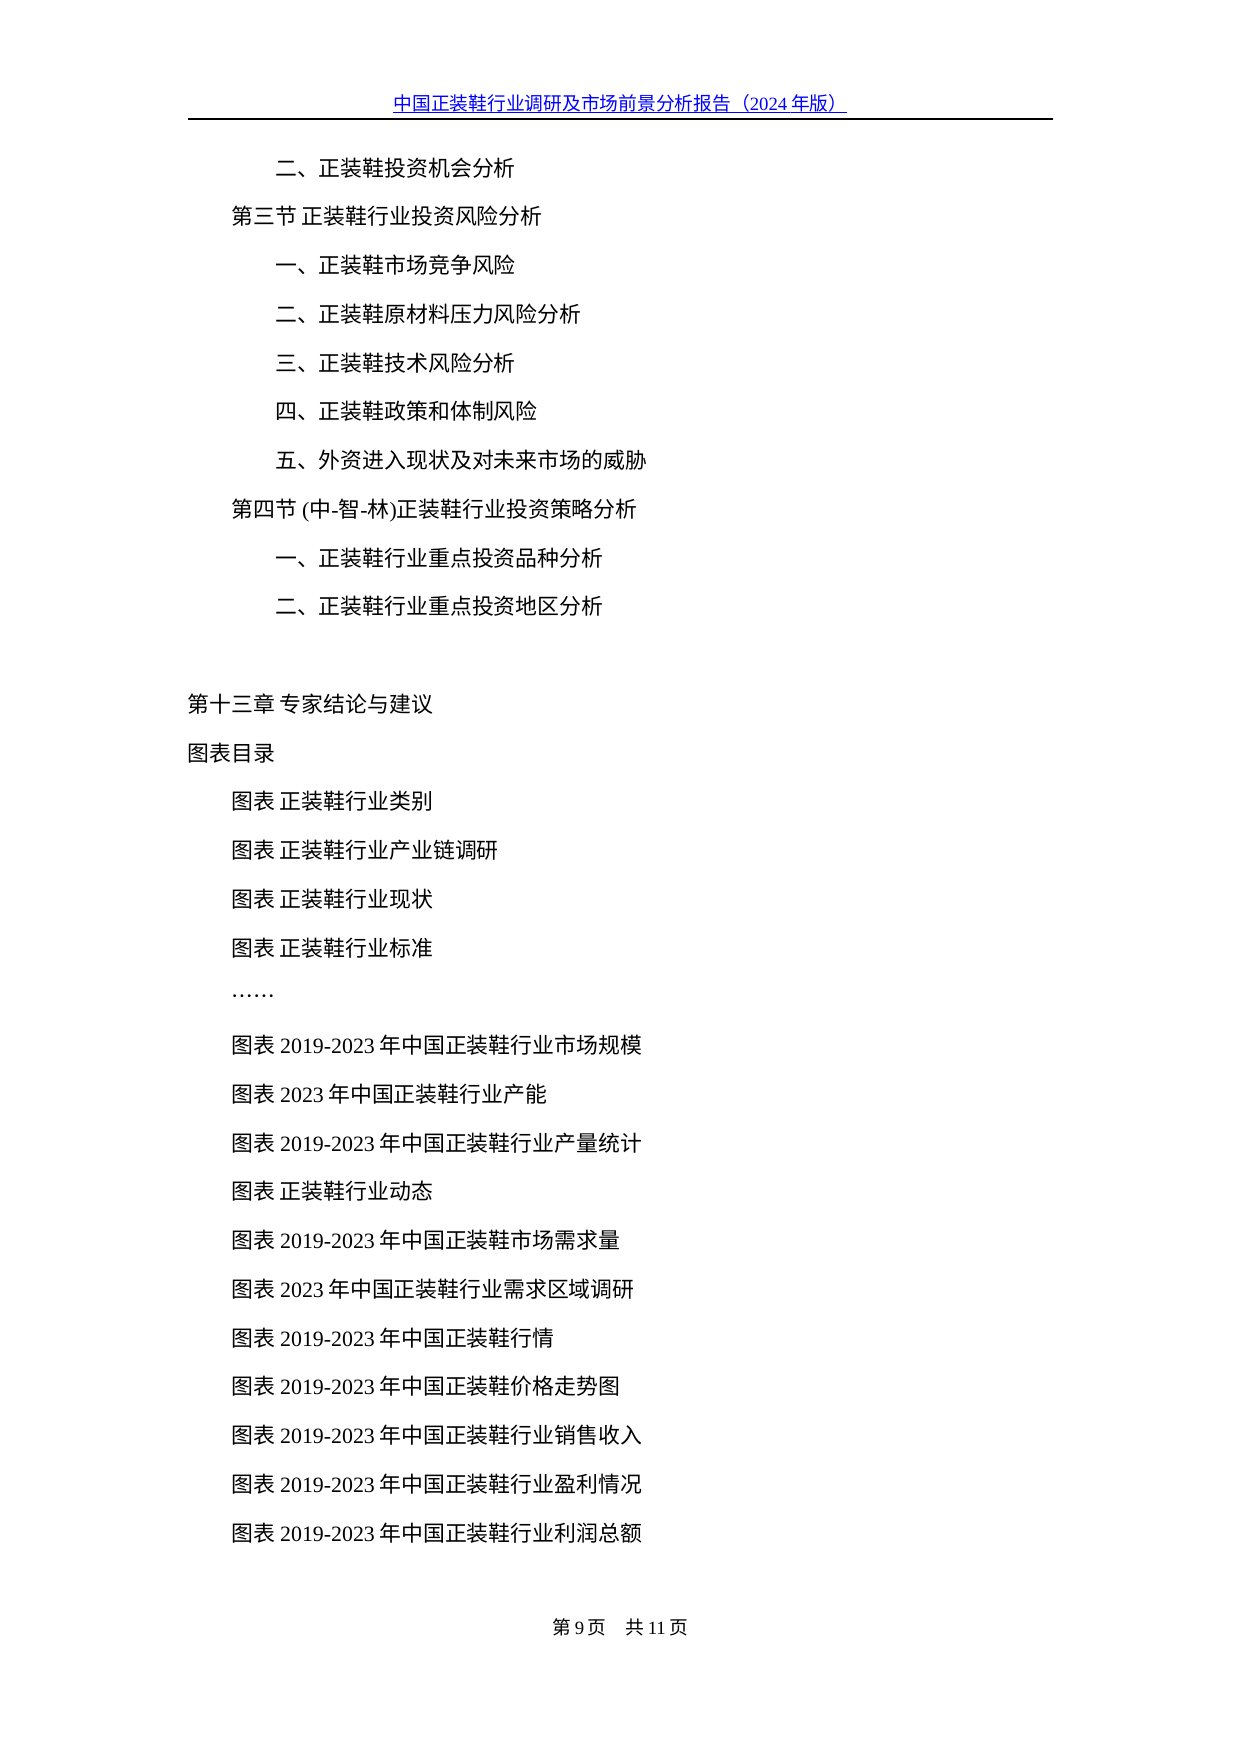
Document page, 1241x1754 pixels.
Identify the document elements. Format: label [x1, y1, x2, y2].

text [187, 150, 1053, 1548]
